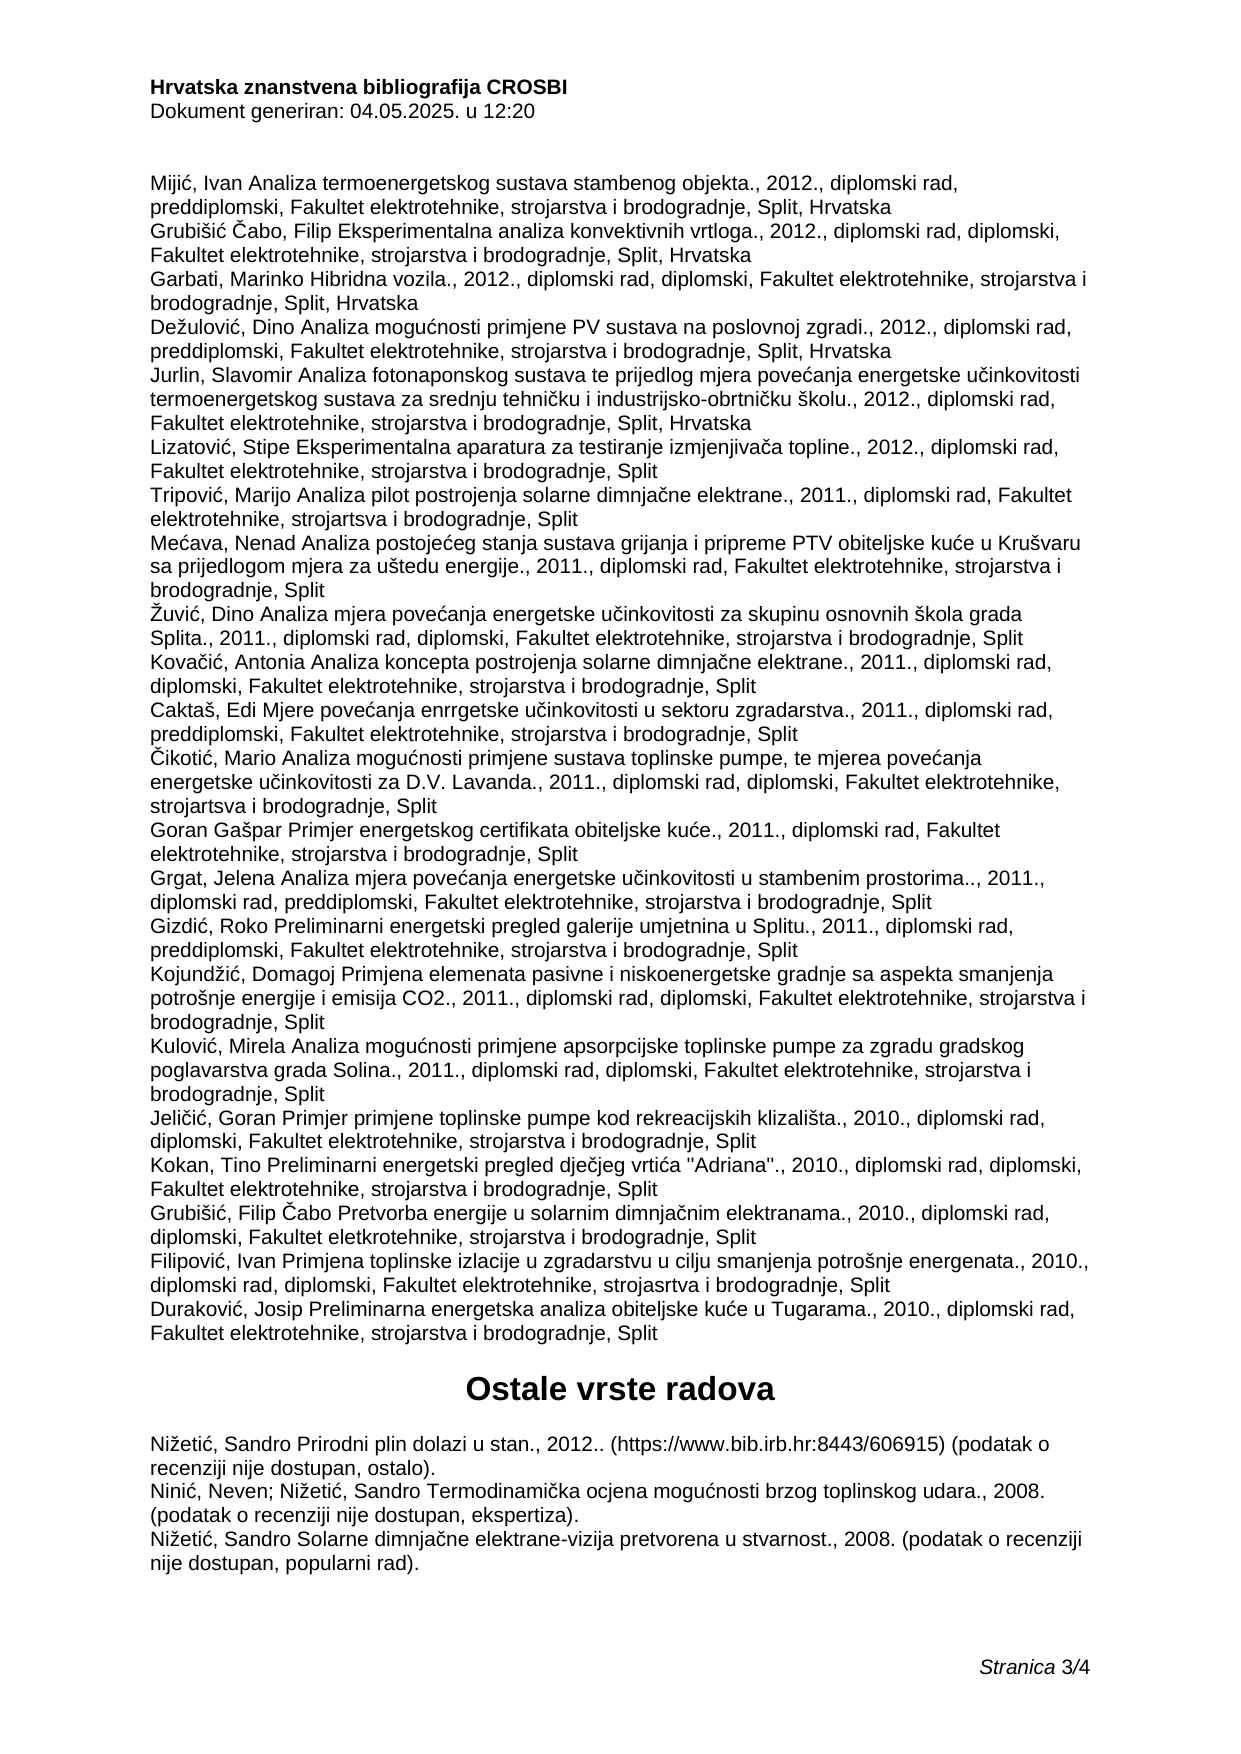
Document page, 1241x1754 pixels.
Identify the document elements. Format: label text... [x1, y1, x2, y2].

text Nižetić, Sandro [150, 1527, 1090, 1575]
text Kojundžić, Domagoj [150, 962, 1090, 1033]
text Mećava, Nenad [150, 530, 1090, 602]
text Duraković, Josip [150, 1297, 1090, 1345]
text Grubišić Čabo, Filip [150, 219, 1090, 267]
subtitle Ostale vrste radova [150, 1369, 1090, 1407]
text Žuvić, Dino [150, 602, 1090, 650]
text Dežulović, Dino [150, 315, 1090, 363]
text Goran Gašpar [150, 818, 1090, 866]
text Kokan, Tino [150, 1153, 1090, 1201]
text Nižetić, Sandro [150, 1431, 1090, 1479]
text Kovačić, Antonia [150, 650, 1090, 698]
text Jurlin, Slavomir [150, 363, 1090, 434]
text Jeličić, Goran [150, 1105, 1090, 1153]
text Filipović, Ivan [150, 1249, 1090, 1297]
text Tripović, Marijo [150, 482, 1090, 530]
text Gizdić, Roko [150, 914, 1090, 962]
text Mijić, Ivan [150, 171, 1090, 219]
text Čikotić, Mario [150, 746, 1090, 818]
text Grubišić, Filip Čabo [150, 1201, 1090, 1249]
text Garbati, Marinko [150, 267, 1090, 315]
text Kulović, Mirela [150, 1033, 1090, 1105]
text Ninić, Neven; Nižetić, Sandro [150, 1479, 1090, 1527]
text Grgat, Jelena [150, 866, 1090, 914]
text Caktaš, Edi [150, 698, 1090, 746]
text Lizatović, Stipe [150, 434, 1090, 482]
